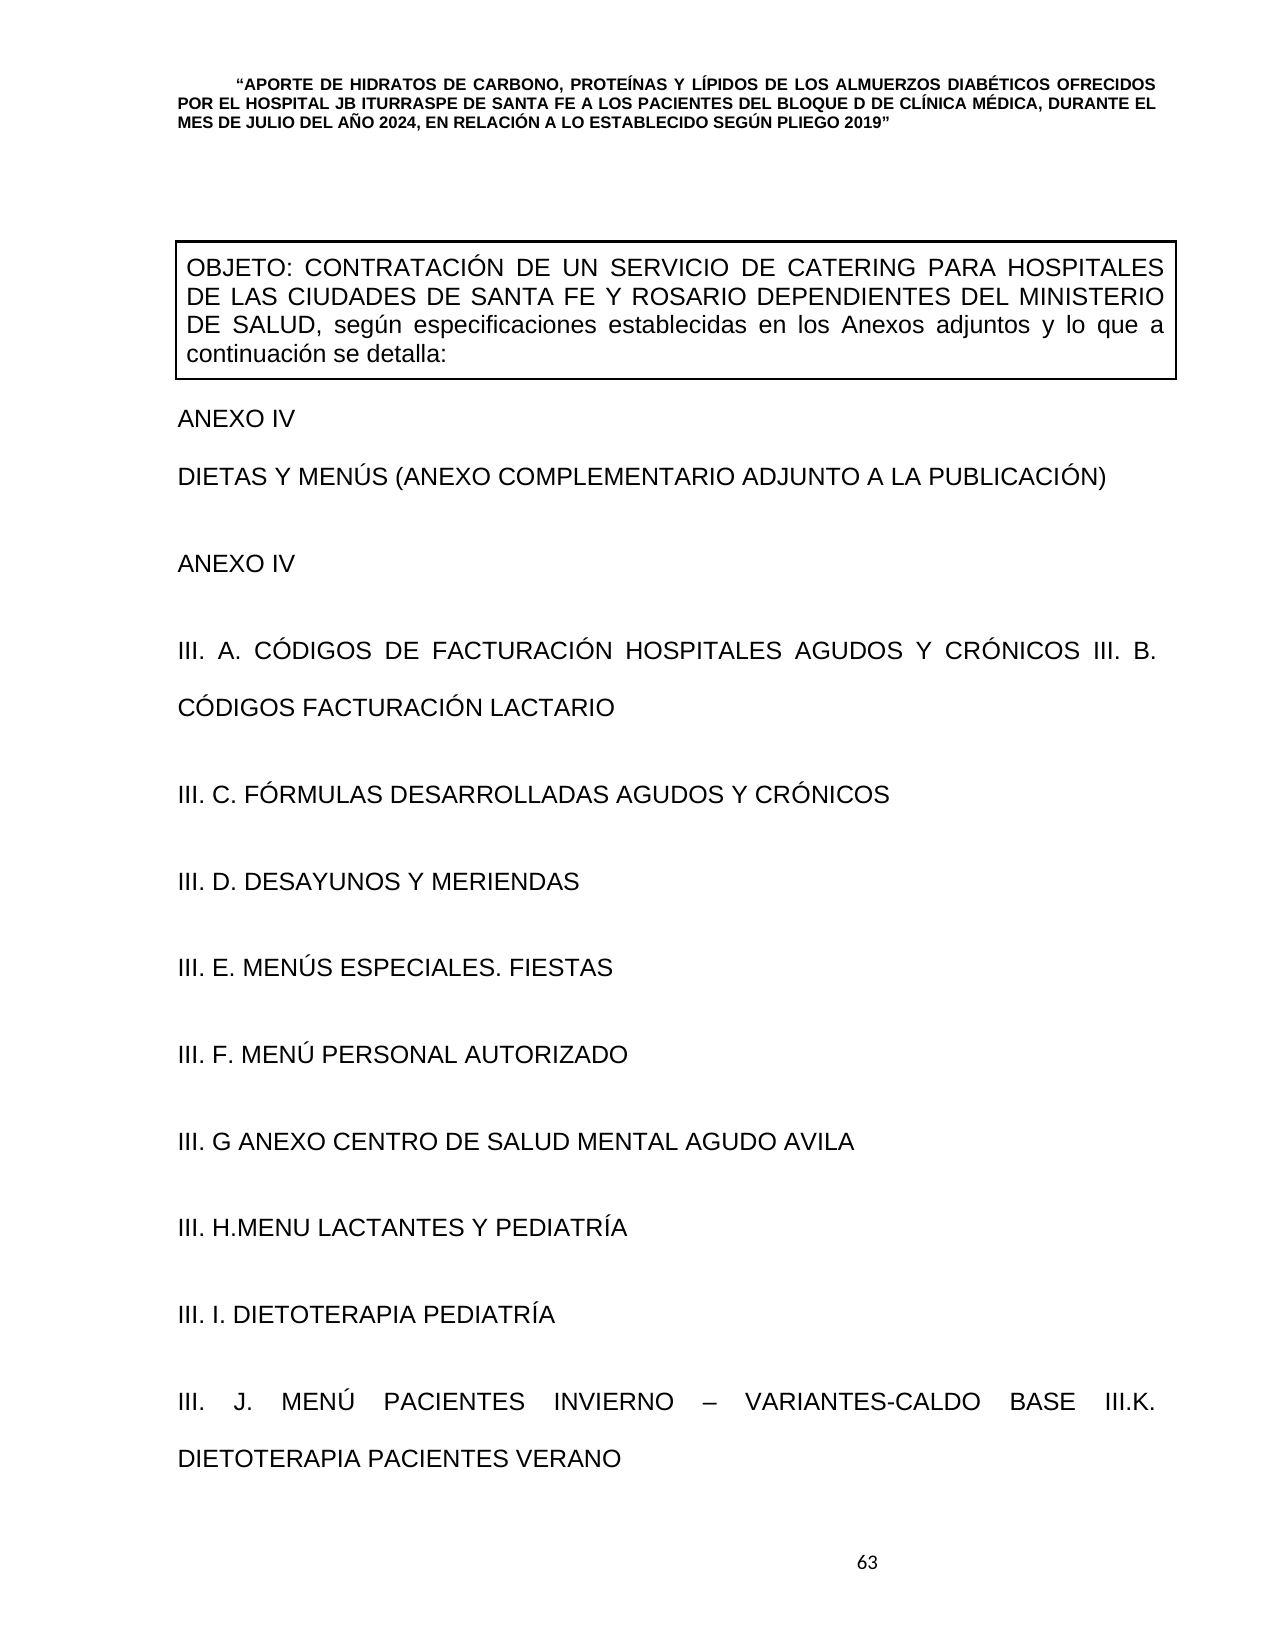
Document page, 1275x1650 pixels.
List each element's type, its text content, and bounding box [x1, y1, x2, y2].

text III. F. MENÚ PERSONAL AUTORIZADO [177, 1040, 1157, 1068]
text III. C. FÓRMULAS DESARROLLADAS AGUDOS Y CRÓNICOS [177, 780, 1157, 808]
text III. G ANEXO CENTRO DE SALUD MENTAL AGUDO AVILA [177, 1126, 1157, 1155]
text III. I. DIETOTERAPIA PEDIATRÍA [177, 1300, 1157, 1328]
text III. D. DESAYUNOS Y MERIENDAS [177, 866, 1157, 895]
text DIETAS Y MENÚS (ANEXO COMPLEMENTARIO ADJUNTO A LA PUBLICACIÓN) [177, 462, 1157, 491]
text III. H.MENU LACTANTES Y PEDIATRÍA [177, 1213, 1157, 1242]
text III. A. CÓDIGOS DE FACTURACIÓN HOSPITALES AGUDOS Y CRÓNICOS III. B. CÓDIGOS FACTURACIÓN LACTARIO [177, 636, 1157, 722]
text ANEXO IV [177, 549, 1157, 578]
text ANEXO IV [177, 404, 1157, 433]
text III. E. MENÚS ESPECIALES. FIESTAS [177, 953, 1157, 982]
table_header OBJETO: CONTRATACIÓN DE UN SERVICIO DE CATERING PARA HOSPITALES DE LAS CIUDADES DE SANTA FE Y ROSARIO DEPENDIENTES DEL MINISTERIO DE SALUD, según especificaciones establecidas en los Anexos adjuntos y lo que a continuación se detalla: [177, 243, 1175, 378]
text III. J. MENÚ PACIENTES INVIERNO – VARIANTES-CALDO BASE III.K. DIETOTERAPIA PACIENTES VERANO [177, 1386, 1157, 1473]
